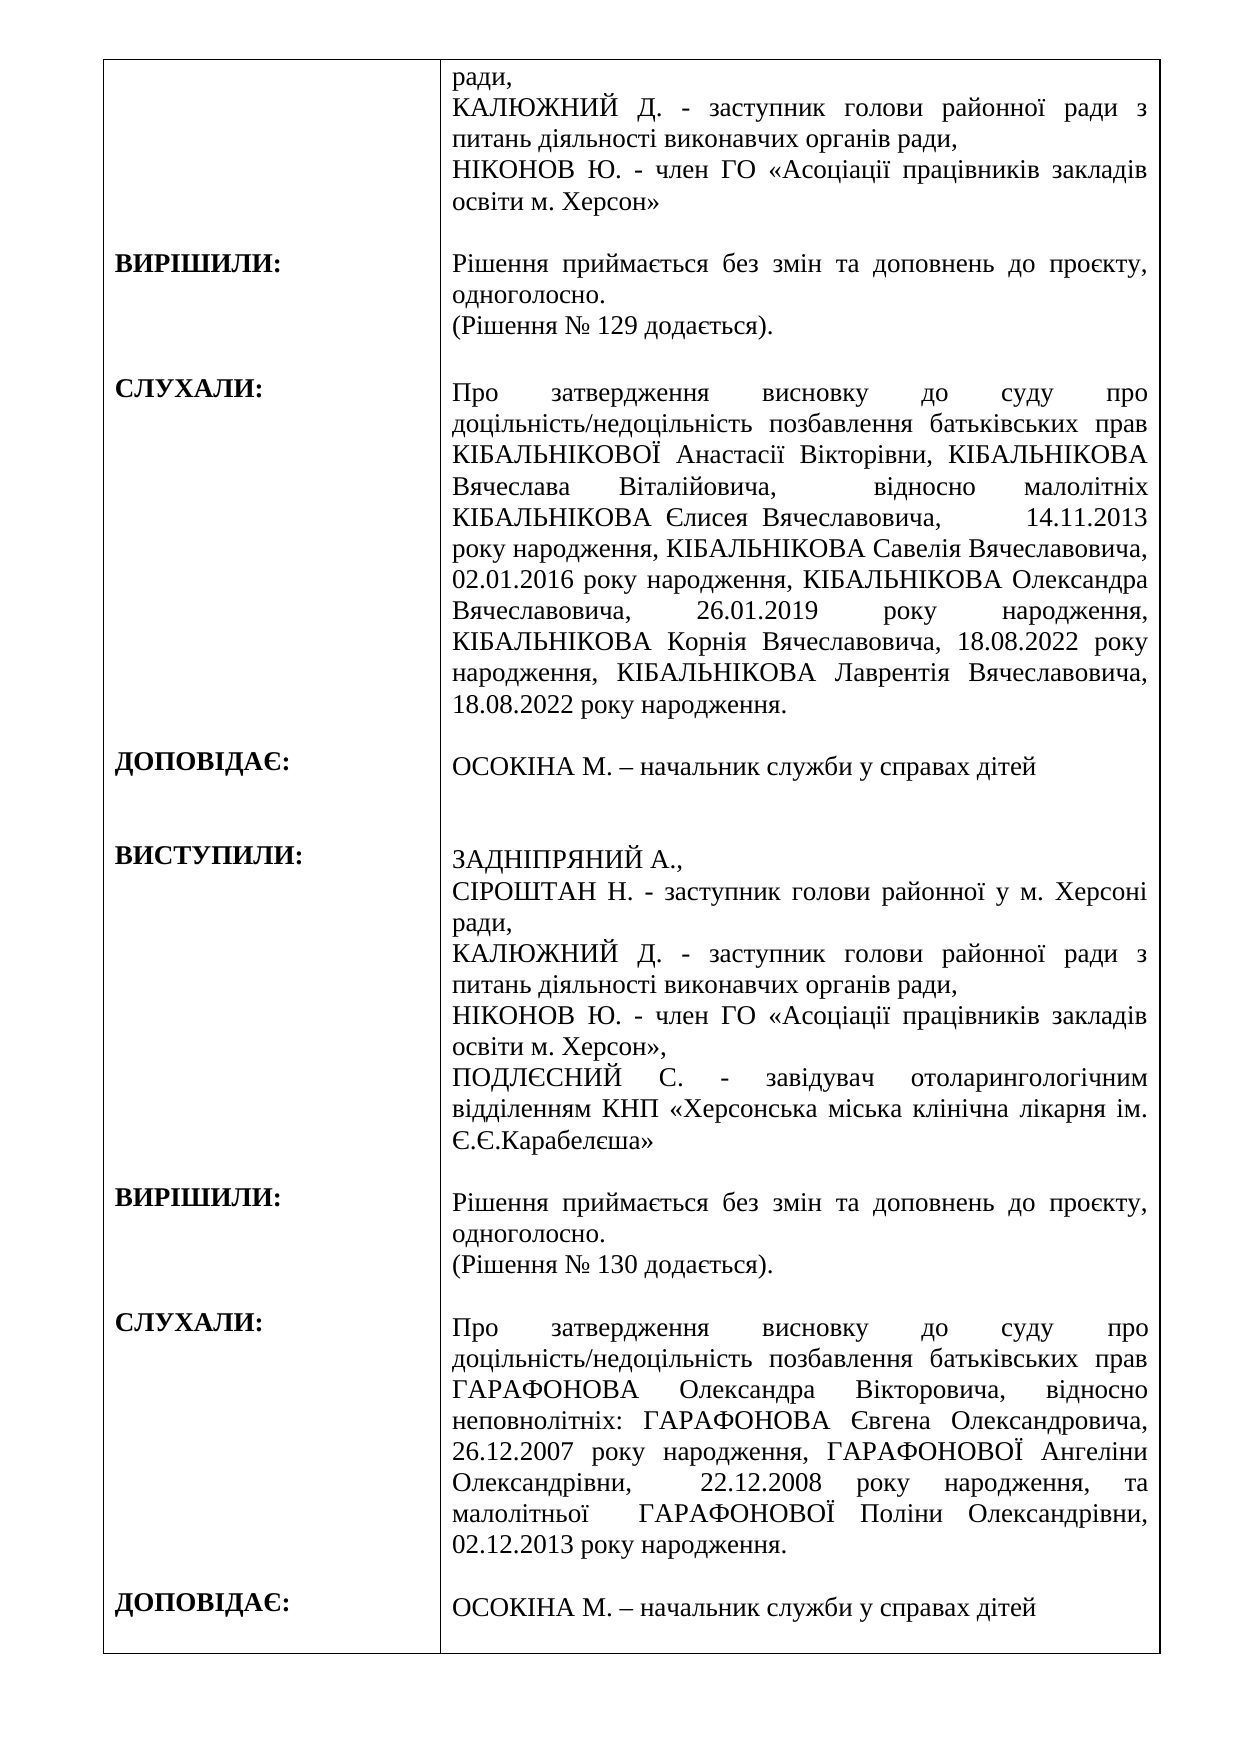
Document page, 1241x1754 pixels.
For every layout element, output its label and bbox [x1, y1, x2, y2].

table_cell [104, 60, 440, 1653]
table_cell [441, 60, 1159, 1653]
